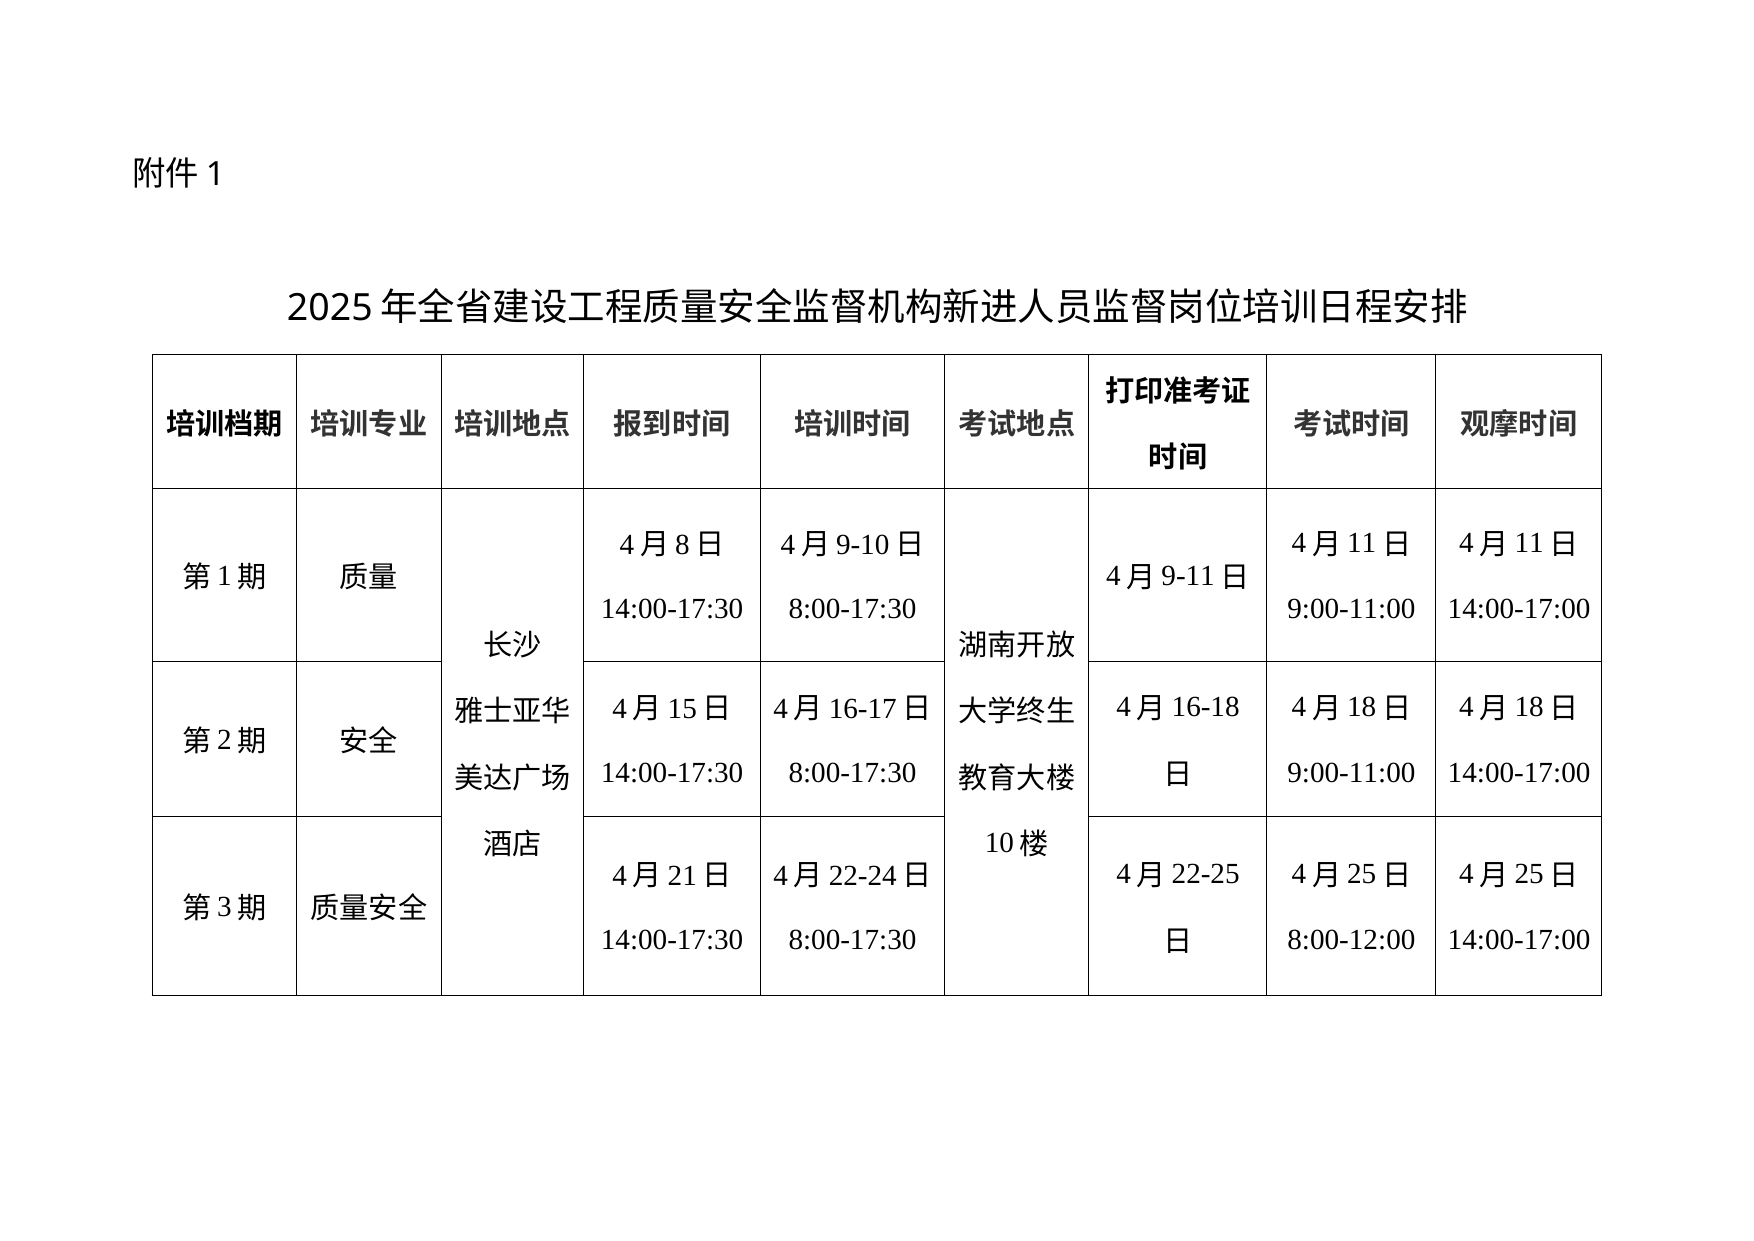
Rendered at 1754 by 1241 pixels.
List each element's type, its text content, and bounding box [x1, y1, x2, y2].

table_cell 第3期 [153, 817, 296, 995]
table_header 培训专业 [297, 355, 441, 488]
table_cell 4月22-24日 8:00-17:30 [761, 817, 944, 995]
table_cell 第1期 [153, 489, 296, 661]
table_header 考试地点 [945, 355, 1088, 488]
table_cell 4月8日 14:00-17:30 [584, 489, 760, 661]
table_header 考试时间 [1267, 355, 1435, 488]
table_cell 4月9-11日 [1089, 489, 1266, 661]
text 2025年全省建设工程质量安全监督机构新进人员监督岗位培训日程安排 [132, 271, 1622, 338]
table_header 培训档期 [153, 355, 296, 488]
table_cell 4月16-18日 [1089, 662, 1266, 816]
table_cell 4月9-10日 8:00-17:30 [761, 489, 944, 661]
table_cell 质量安全 [297, 817, 441, 995]
table_cell 4月18日 14:00-17:00 [1436, 662, 1601, 816]
table_header 观摩时间 [1436, 355, 1601, 488]
table_cell 4月25日 8:00-12:00 [1267, 817, 1435, 995]
table_header 培训时间 [761, 355, 944, 488]
table_cell 湖南开放大学终生教育大楼10楼 [945, 489, 1088, 995]
table_cell 第2期 [153, 662, 296, 816]
table_header 打印准考证时间 [1089, 355, 1266, 488]
table_cell 4月18日 9:00-11:00 [1267, 662, 1435, 816]
table_cell 质量 [297, 489, 441, 661]
table_cell 4月16-17日 8:00-17:30 [761, 662, 944, 816]
table_header 培训地点 [442, 355, 583, 488]
table_cell 4月15日 14:00-17:30 [584, 662, 760, 816]
table_cell 4月11日 14:00-17:00 [1436, 489, 1601, 661]
table_header 报到时间 [584, 355, 760, 488]
table_cell 4月22-25日 [1089, 817, 1266, 995]
table_cell 安全 [297, 662, 441, 816]
table_cell 4月21日 14:00-17:30 [584, 817, 760, 995]
table_cell 4月25日 14:00-17:00 [1436, 817, 1601, 995]
table_cell 4月11日 9:00-11:00 [1267, 489, 1435, 661]
text 附件1 [132, 138, 1622, 205]
table_cell 长沙 雅士亚华美达广场酒店 [442, 489, 583, 995]
